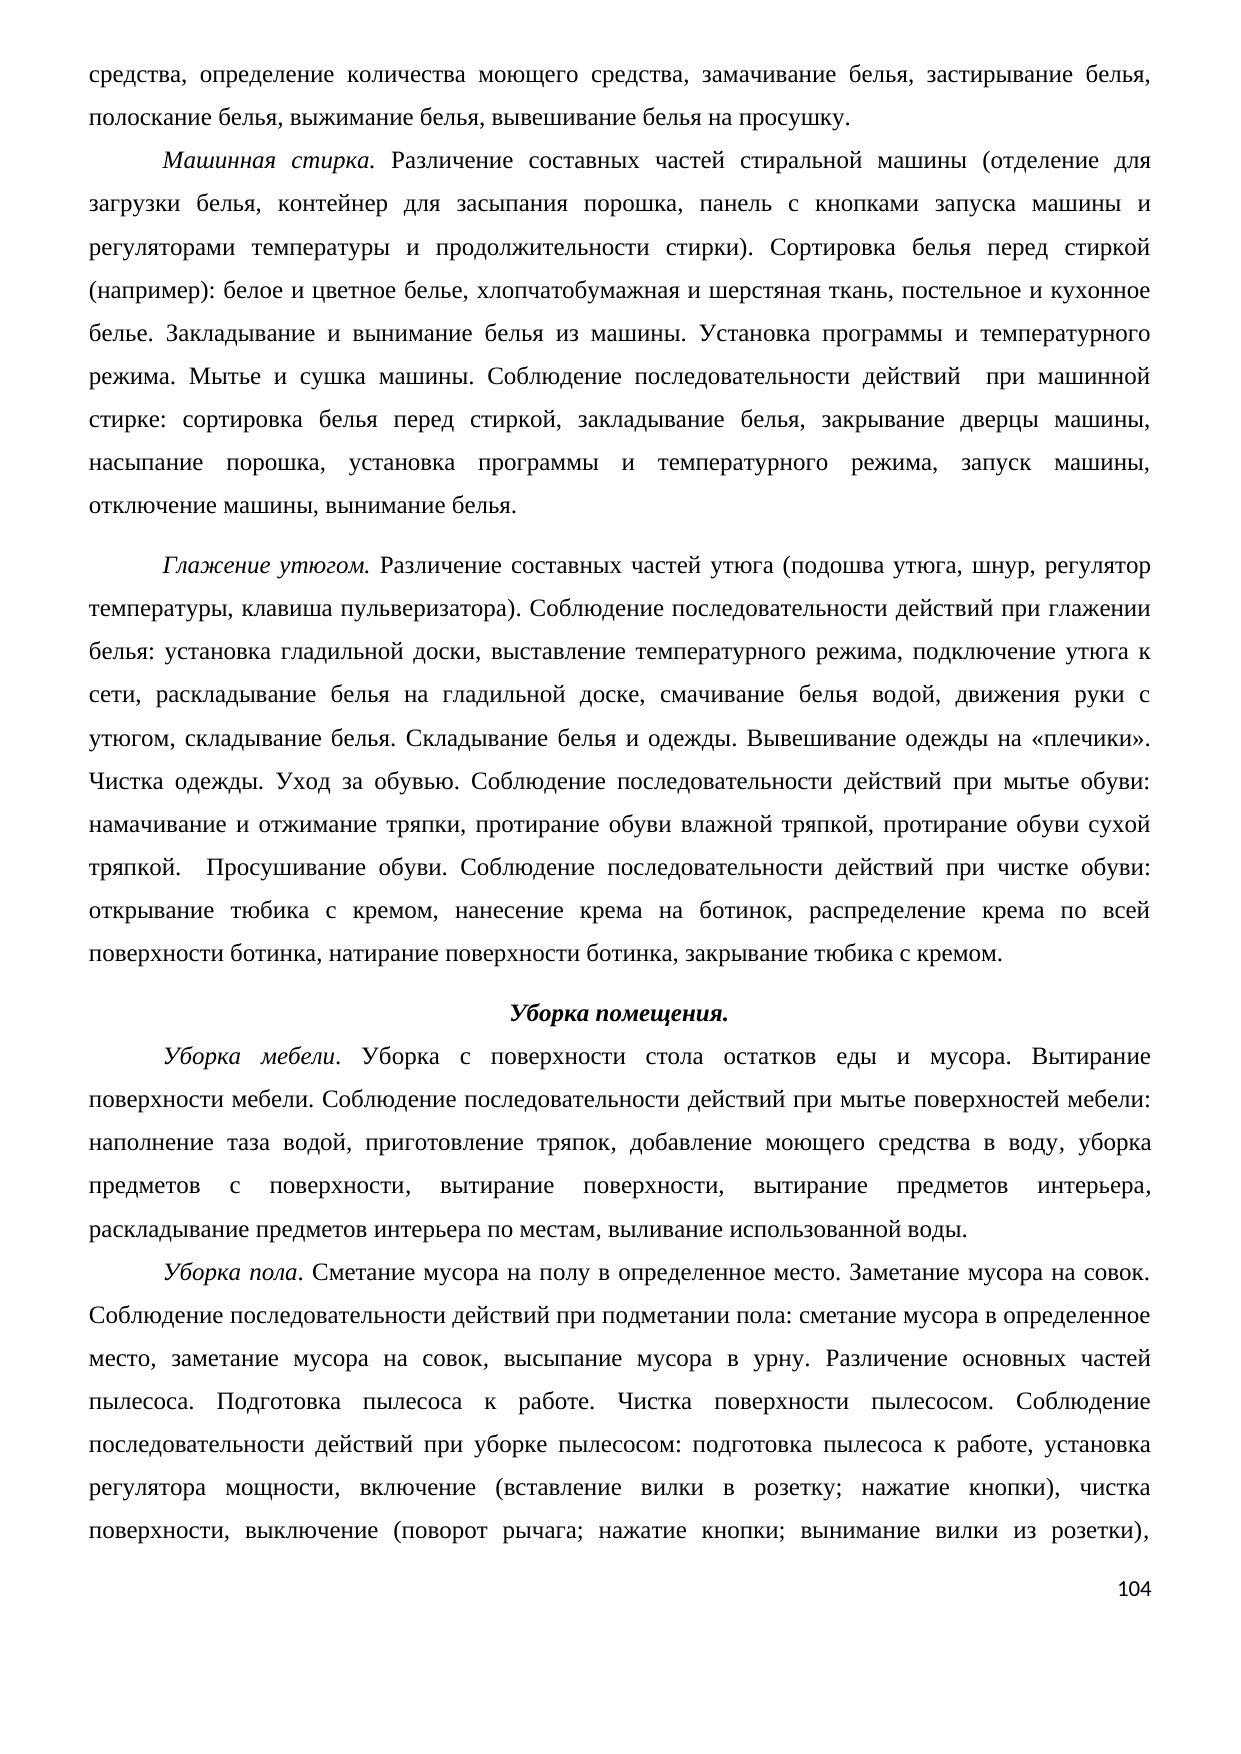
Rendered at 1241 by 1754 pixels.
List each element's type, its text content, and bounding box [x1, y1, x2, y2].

text Уборка помещения. [89, 998, 1152, 1027]
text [89, 59, 1152, 131]
text Глажение утюгом. Различение составных частей утюга (подошва утюга, шнур, регулятор температуры, клавиша пульверизатора). Соблюдение последовательности действий при глажении белья: установка гладильной доски, выставление температурного режима, подключение утюга к сети, раскладывание белья на гладильной доске, смачивание белья водой, движения руки с утюгом, складывание белья. Складывание белья и одежды. Вывешивание одежды на «плечики». Чистка одежды. Уход за обувью. Соблюдение последовательности действий при мытье обуви: намачивание и отжимание тряпки, протирание обуви влажной тряпкой, протирание обуви сухой тряпкой. Просушивание обуви. Соблюдение последовательности действий при чистке обуви: открывание тюбика с кремом, нанесение крема на ботинок, распределение крема по всей поверхности ботинка, натирание поверхности ботинка, закрывание тюбика с кремом. [89, 550, 1152, 967]
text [89, 1257, 1152, 1544]
text Уборка мебели. Уборка с поверхности стола остатков еды и мусора. Вытирание поверхности мебели. Соблюдение последовательности действий при мытье поверхностей мебели: наполнение таза водой, приготовление тряпок, добавление моющего средства в воду, уборка предметов с поверхности, вытирание поверхности, вытирание предметов интерьера, раскладывание предметов интерьера по местам, выливание использованной воды. [89, 1041, 1152, 1242]
text Машинная стирка. Различение составных частей стиральной машины (отделение для загрузки белья, контейнер для засыпания порошка, панель с кнопками запуска машины и регуляторами температуры и продолжительности стирки). Сортировка белья перед стиркой (например): белое и цветное белье, хлопчатобумажная и шерстяная ткань, постельное и кухонное белье. Закладывание и вынимание белья из машины. Установка программы и температурного режима. Мытье и сушка машины. Соблюдение последовательности действий при машинной стирке: сортировка белья перед стиркой, закладывание белья, закрывание дверцы машины, насыпание порошка, установка программы и температурного режима, запуск машины, отключение машины, вынимание белья. [89, 145, 1152, 519]
